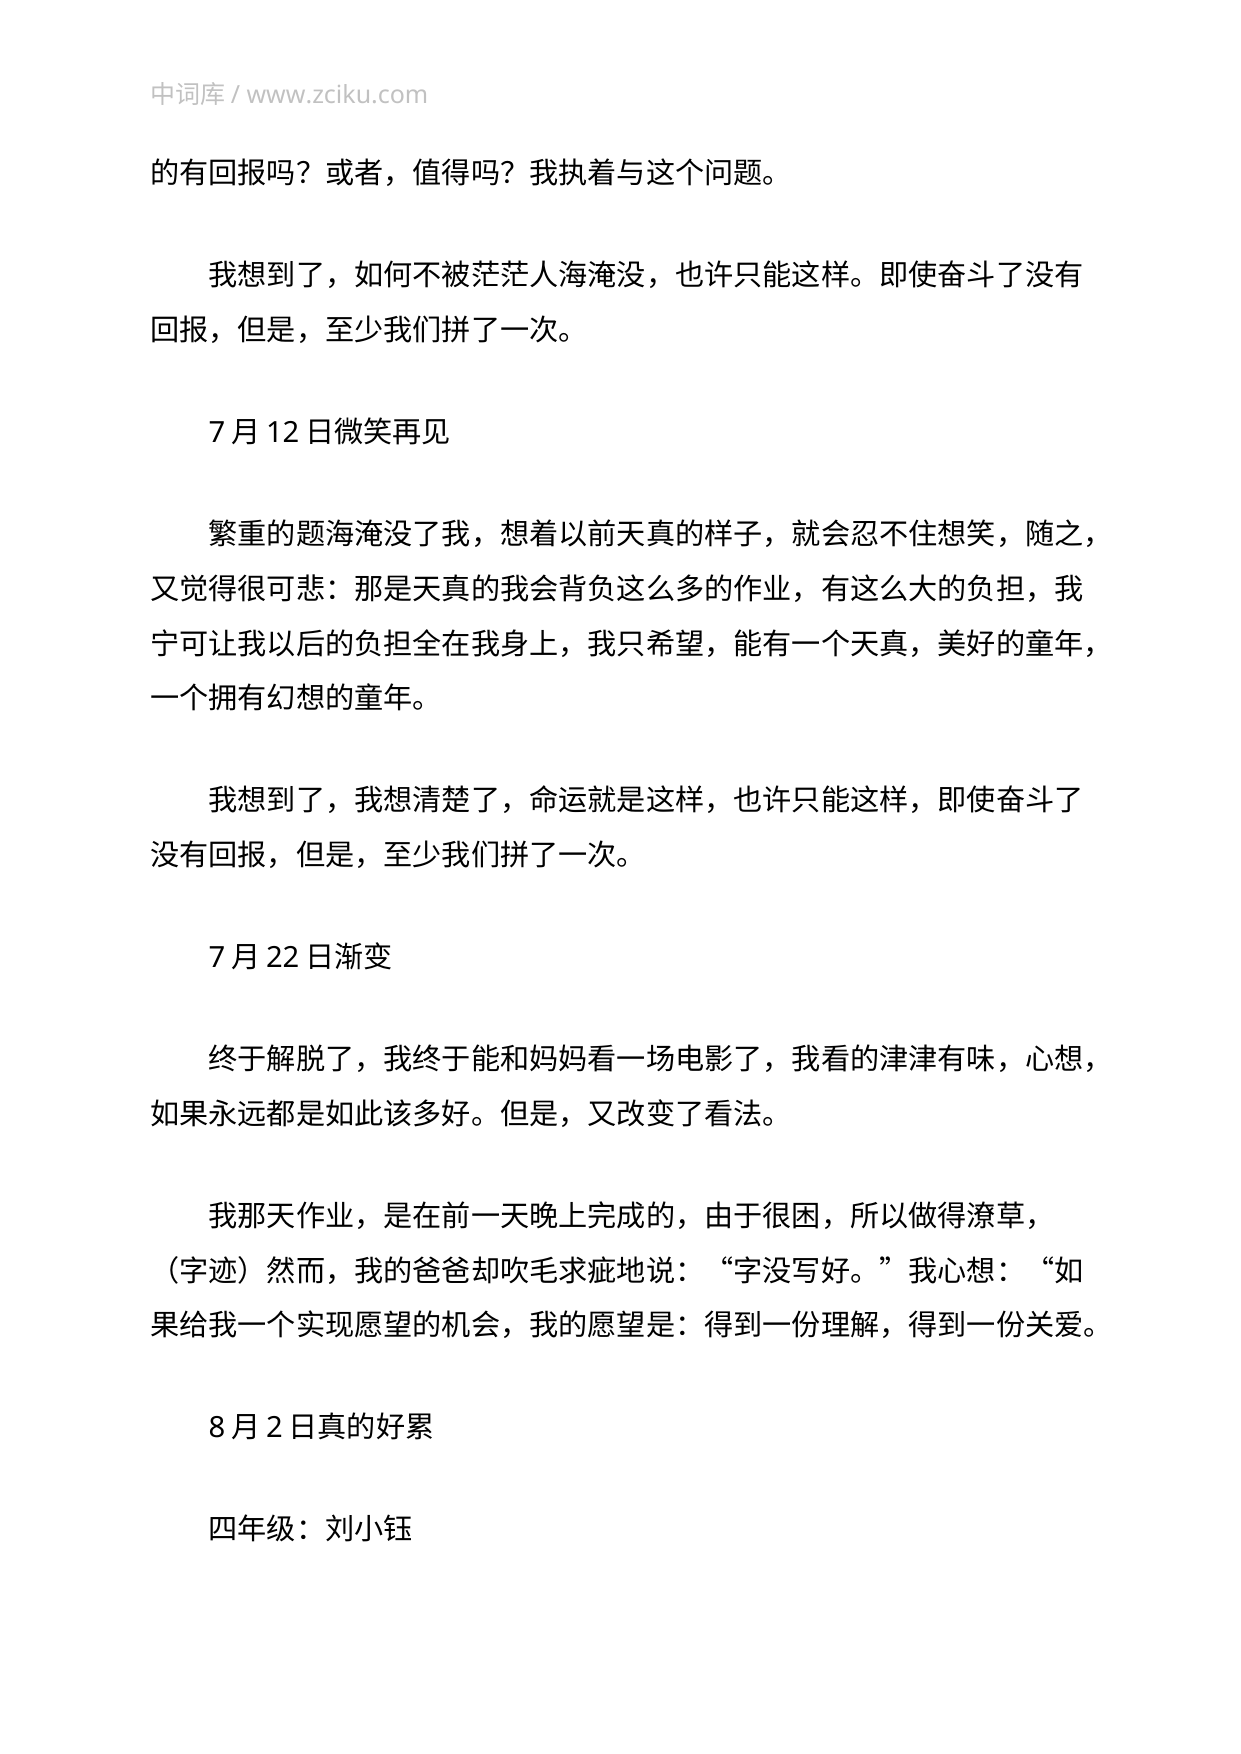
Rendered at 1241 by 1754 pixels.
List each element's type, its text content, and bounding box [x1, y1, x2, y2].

text 我那天作业，是在前一天晚上完成的，由于很困，所以做得潦草，（字迹）然而，我的爸爸却吹毛求疵地说：“字没写好。”我心想：“如果给我一个实现愿望的机会，我的愿望是：得到一份理解，得到一份关爱。 [150, 1192, 1090, 1344]
text 终于解脱了，我终于能和妈妈看一场电影了，我看的津津有味，心想，如果永远都是如此该多好。但是，又改变了看法。 [150, 1036, 1090, 1133]
text 我想到了，我想清楚了，命运就是这样，也许只能这样，即使奋斗了没有回报，但是，至少我们拼了一次。 [150, 777, 1090, 874]
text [150, 150, 1090, 192]
text 我想到了，如何不被茫茫人海淹没，也许只能这样。即使奋斗了没有回报，但是，至少我们拼了一次。 [150, 252, 1090, 349]
text 7月22日渐变 [150, 933, 1090, 976]
text 8月2日真的好累 [150, 1404, 1090, 1446]
text 四年级：刘小钰 [150, 1506, 1090, 1548]
text 7月12日微笑再见 [150, 408, 1090, 451]
text 繁重的题海淹没了我，想着以前天真的样子，就会忍不住想笑，随之，又觉得很可悲：那是天真的我会背负这么多的作业，有这么大的负担，我宁可让我以后的负担全在我身上，我只希望，能有一个天真，美好的童年，一个拥有幻想的童年。 [150, 510, 1090, 717]
